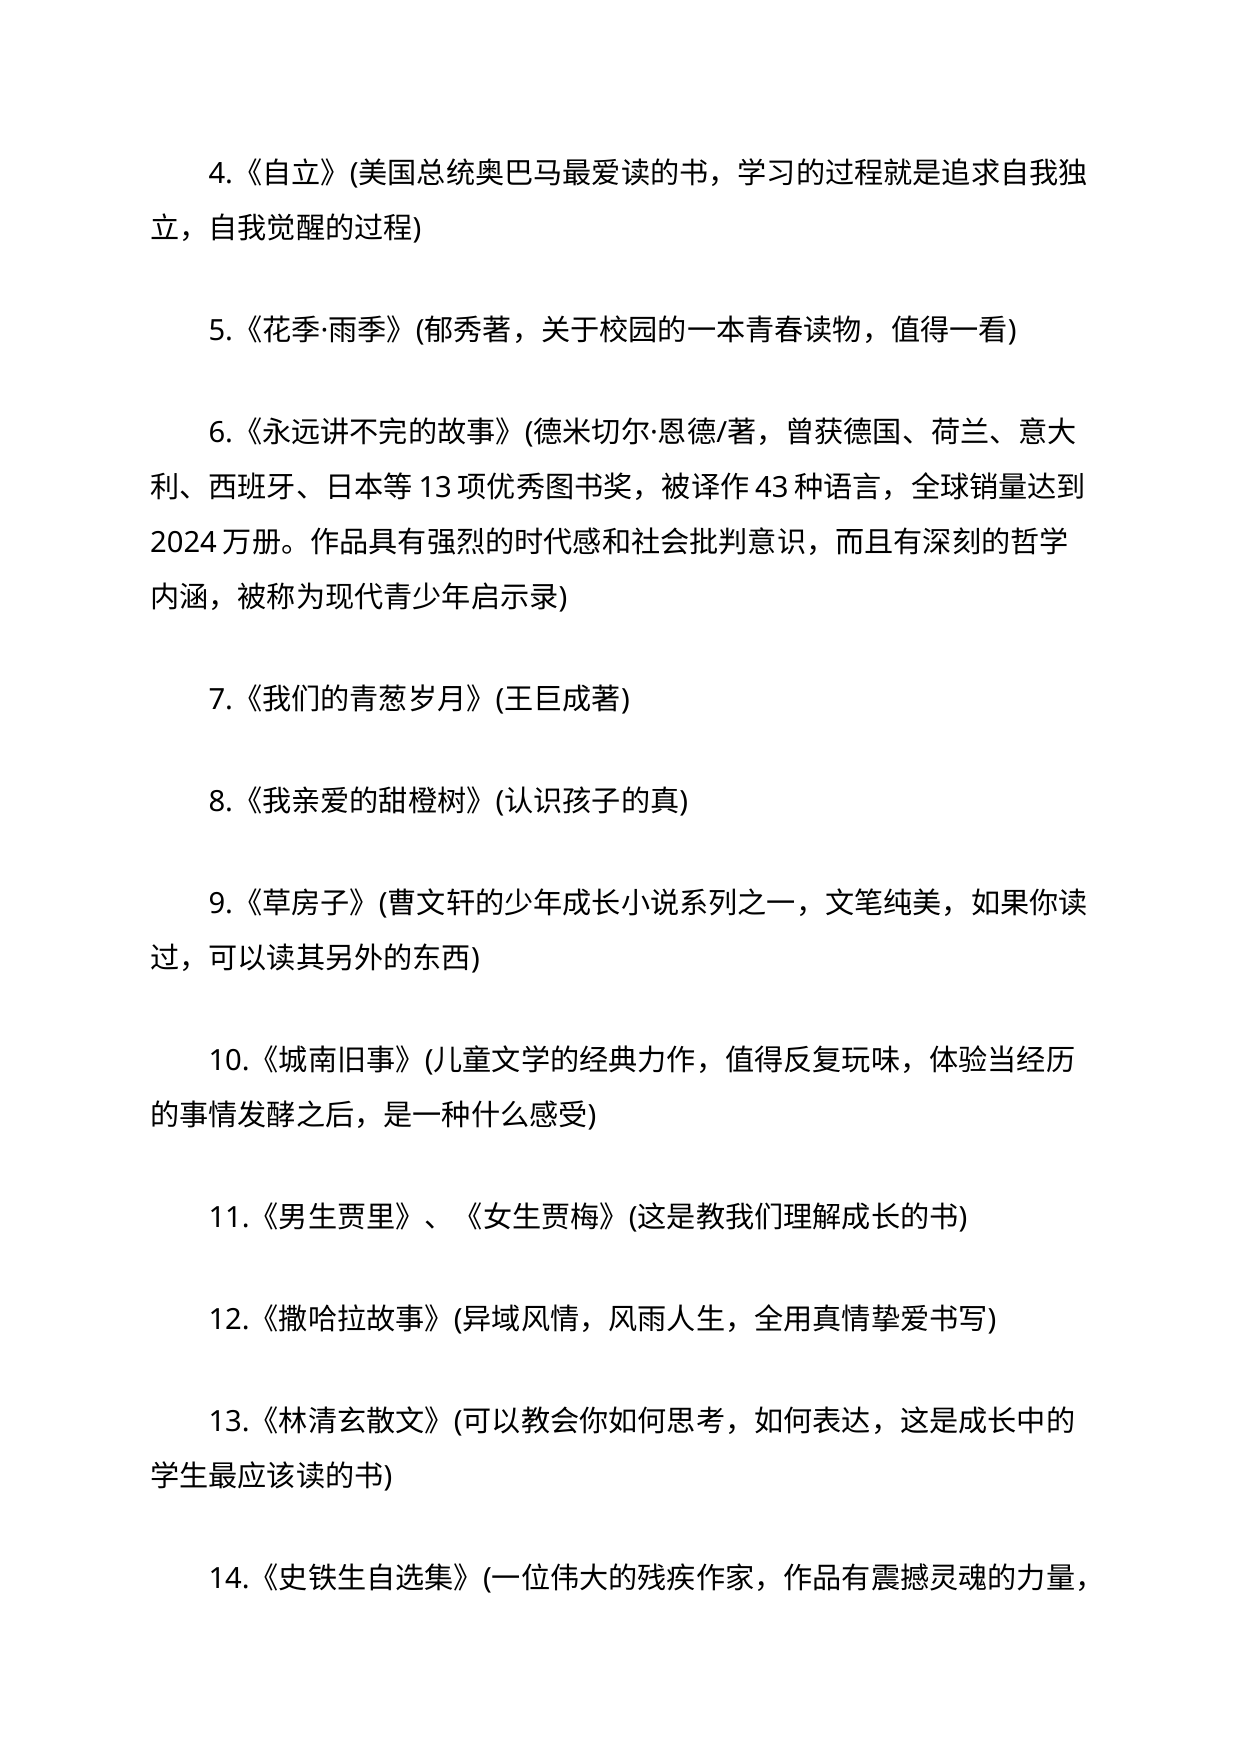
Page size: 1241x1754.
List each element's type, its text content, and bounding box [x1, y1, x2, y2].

text 4.《自立》(美国总统奥巴马最爱读的书，学习的过程就是追求自我独立，自我觉醒的过程) [150, 150, 1090, 247]
text 9.《草房子》(曹文轩的少年成长小说系列之一，文笔纯美，如果你读过，可以读其另外的东西) [150, 880, 1090, 977]
text 13.《林清玄散文》(可以教会你如何思考，如何表达，这是成长中的学生最应该读的书) [150, 1398, 1090, 1495]
text 10.《城南旧事》(儿童文学的经典力作，值得反复玩味，体验当经历的事情发酵之后，是一种什么感受) [150, 1037, 1090, 1134]
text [150, 1555, 1090, 1597]
text 6.《永远讲不完的故事》(德米切尔·恩德/著，曾获德国、荷兰、意大利、西班牙、日本等13项优秀图书奖，被译作43种语言，全球销量达到2024万册。作品具有强烈的时代感和社会批判意识，而且有深刻的哲学内涵，被称为现代青少年启示录) [150, 409, 1090, 616]
text 8.《我亲爱的甜橙树》(认识孩子的真) [150, 778, 1090, 820]
text 12.《撒哈拉故事》(异域风情，风雨人生，全用真情挚爱书写) [150, 1296, 1090, 1338]
text 5.《花季·雨季》(郁秀著，关于校园的一本青春读物，值得一看) [150, 307, 1090, 349]
text 11.《男生贾里》、《女生贾梅》(这是教我们理解成长的书) [150, 1194, 1090, 1236]
text 7.《我们的青葱岁月》(王巨成著) [150, 676, 1090, 718]
